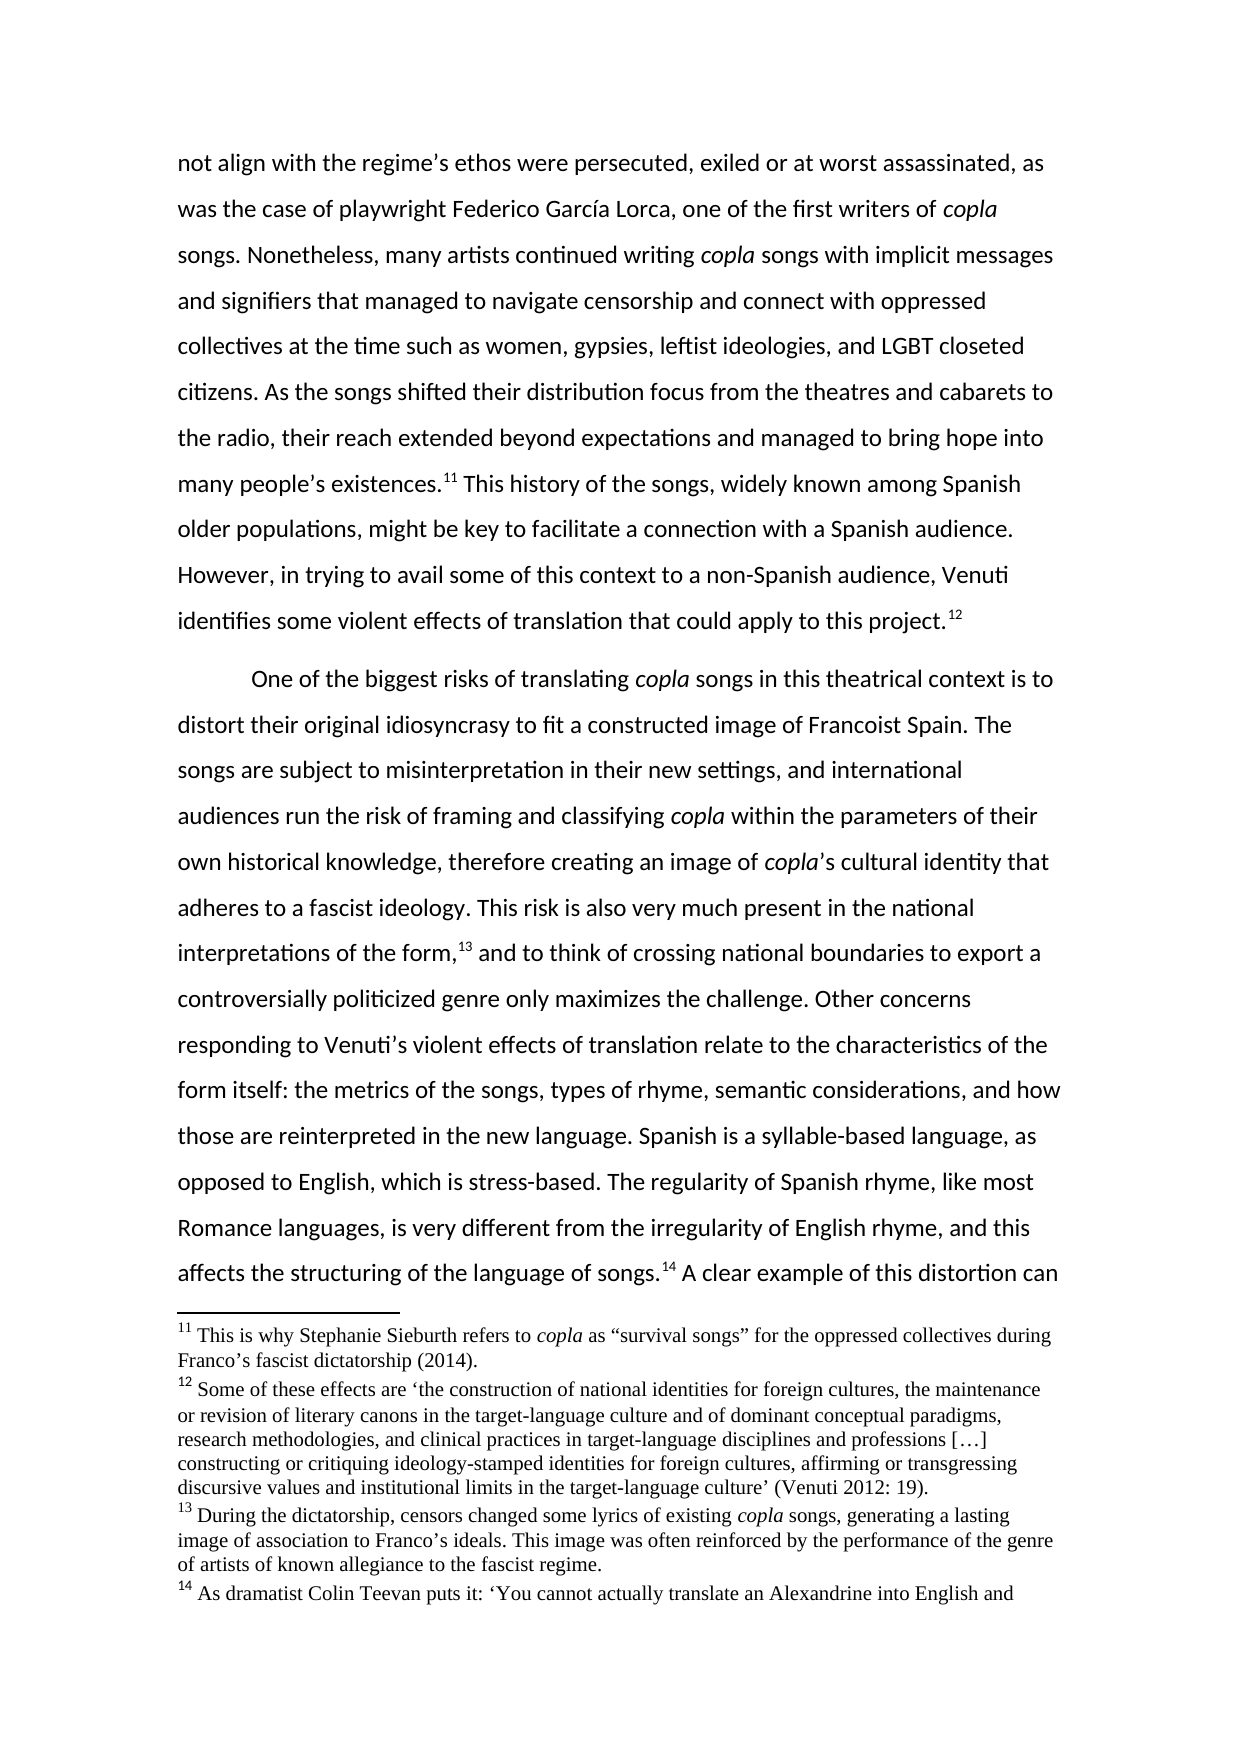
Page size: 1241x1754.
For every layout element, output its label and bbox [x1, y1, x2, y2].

text [177, 148, 1063, 635]
text [177, 663, 1063, 1288]
